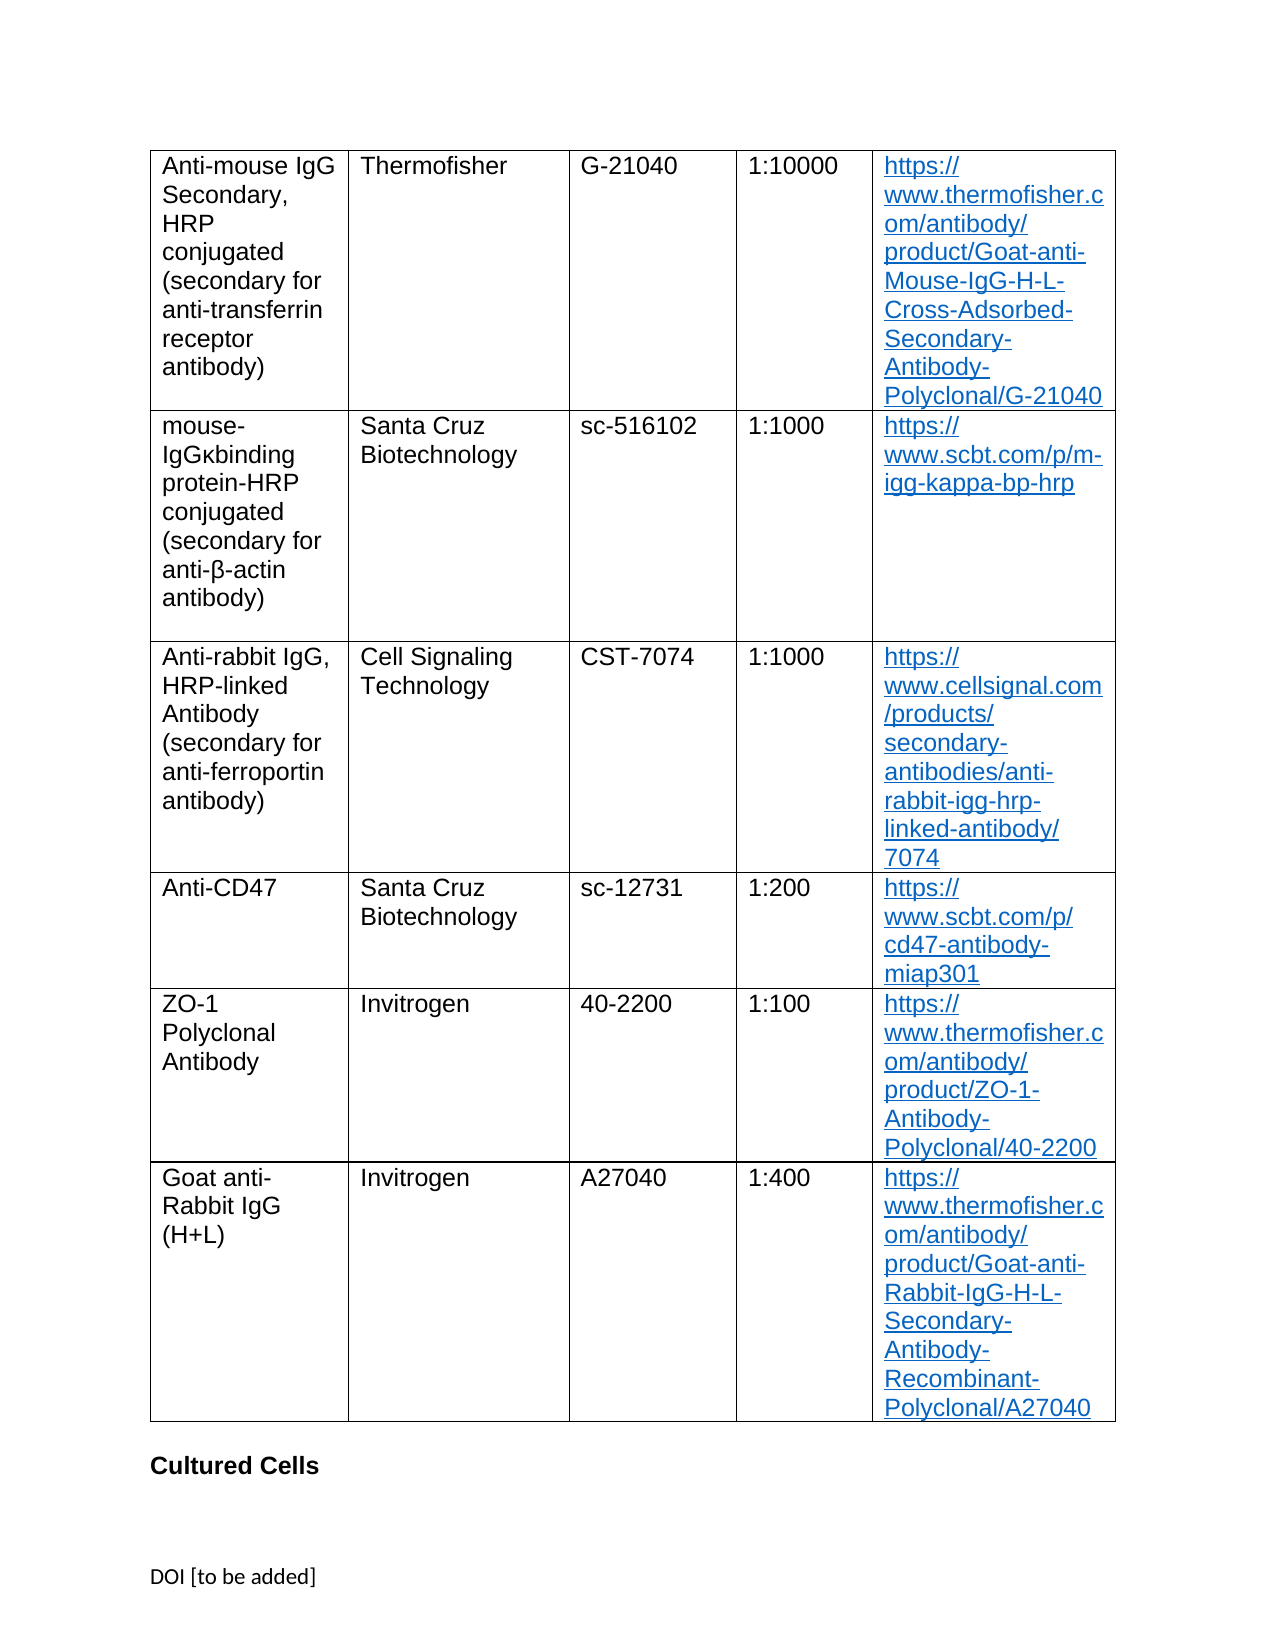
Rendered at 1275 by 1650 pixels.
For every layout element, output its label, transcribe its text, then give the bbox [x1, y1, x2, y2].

table_cell 1:1000 [737, 411, 872, 641]
table_cell https://www.scbt.com/p/cd47-antibody-miap301 [873, 873, 1115, 988]
table_cell Anti-rabbit IgG, HRP-linked Antibody (secondary for anti-ferroportin antibody) [151, 642, 348, 872]
table_cell ZO-1 Polyclonal Antibody [151, 989, 348, 1161]
table_cell 1:10000 [737, 151, 872, 410]
table_cell Anti-CD47 [151, 873, 348, 988]
table_cell https://www.thermofisher.com/antibody/product/Goat-anti-Mouse-IgG-H-L-Cross-Adsorbed-Secondary-Antibody-Polyclonal/G-21040 [873, 151, 1115, 410]
table_cell https://www.thermofisher.com/antibody/product/ZO-1-Antibody-Polyclonal/40-2200 [873, 989, 1115, 1161]
table_cell Invitrogen [349, 1163, 569, 1421]
text Cultured Cells [150, 1451, 1125, 1480]
table_cell Invitrogen [349, 989, 569, 1161]
table_cell https://www.thermofisher.com/antibody/product/Goat-anti-Rabbit-IgG-H-L-Secondary-Antibody-Recombinant-Polyclonal/A27040 [873, 1163, 1115, 1421]
table_cell mouse-IgGκbinding protein-HRP conjugated (secondary for anti-β-actin antibody) [151, 411, 348, 641]
table_cell Cell Signaling Technology [349, 642, 569, 872]
table_cell Santa Cruz Biotechnology [349, 873, 569, 988]
table_cell sc-12731 [570, 873, 736, 988]
table_cell CST-7074 [570, 642, 736, 872]
table_cell G-21040 [570, 151, 736, 410]
table_cell https://www.cellsignal.com/products/secondary-antibodies/anti-rabbit-igg-hrp-linked-antibody/7074 [873, 642, 1115, 872]
table_cell 1:1000 [737, 642, 872, 872]
table_cell Thermofisher [349, 151, 569, 410]
table_cell 1:400 [737, 1163, 872, 1421]
table_cell Goat anti-Rabbit IgG (H+L) [151, 1163, 348, 1421]
table_cell 1:200 [737, 873, 872, 988]
table_cell sc-516102 [570, 411, 736, 641]
table_cell https://www.scbt.com/p/m-igg-kappa-bp-hrp [873, 411, 1115, 641]
table_cell 1:100 [737, 989, 872, 1161]
table_cell Santa Cruz Biotechnology [349, 411, 569, 641]
table_cell Anti-mouse IgG Secondary, HRP conjugated (secondary for anti-transferrin receptor antibody) [151, 151, 348, 410]
table_cell 40-2200 [570, 989, 736, 1161]
table_cell A27040 [570, 1163, 736, 1421]
